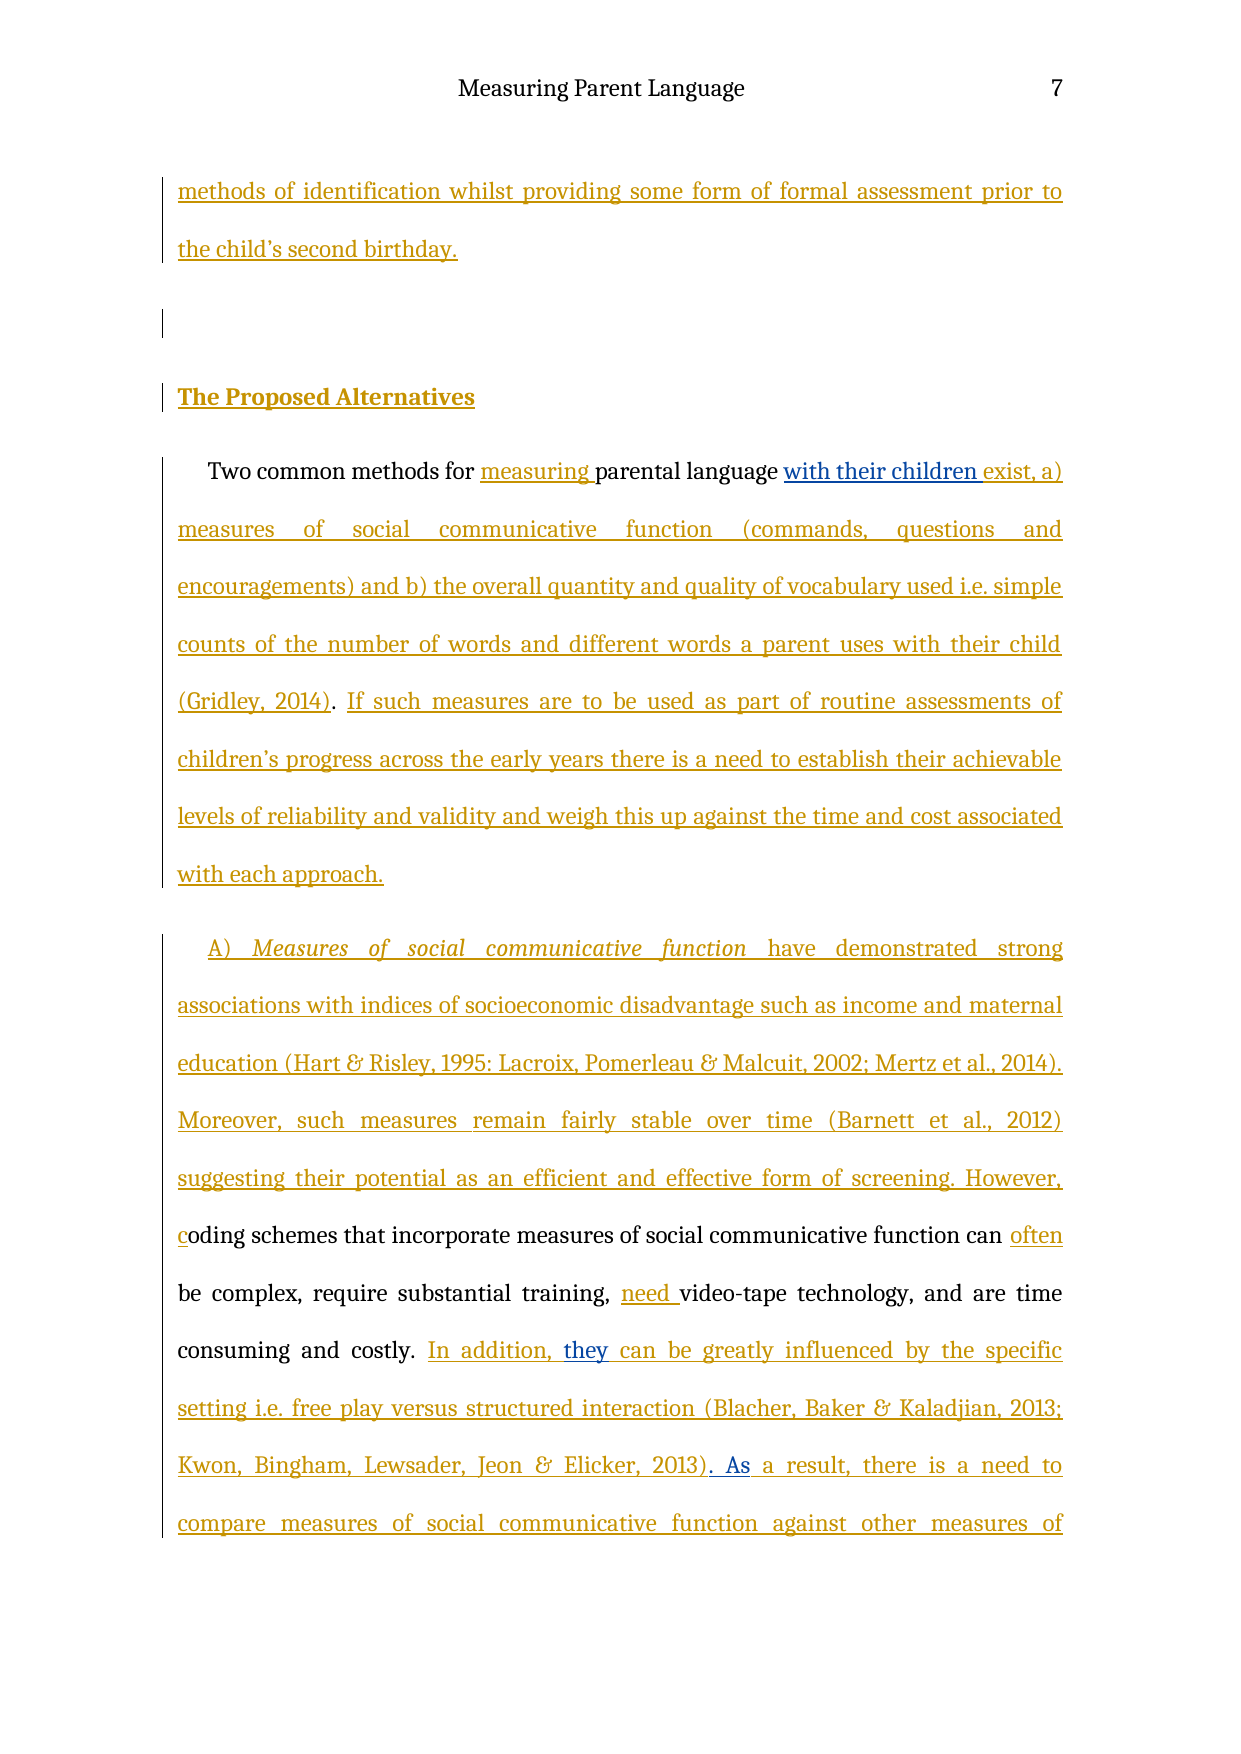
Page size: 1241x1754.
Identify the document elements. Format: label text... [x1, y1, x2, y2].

text Two common methods for parental language . [177, 827, 1063, 888]
text Two common methods for parental language . [177, 540, 1063, 596]
text Two common methods for parental language . [177, 457, 1063, 539]
text Two common methods for parental language . [177, 597, 1063, 826]
